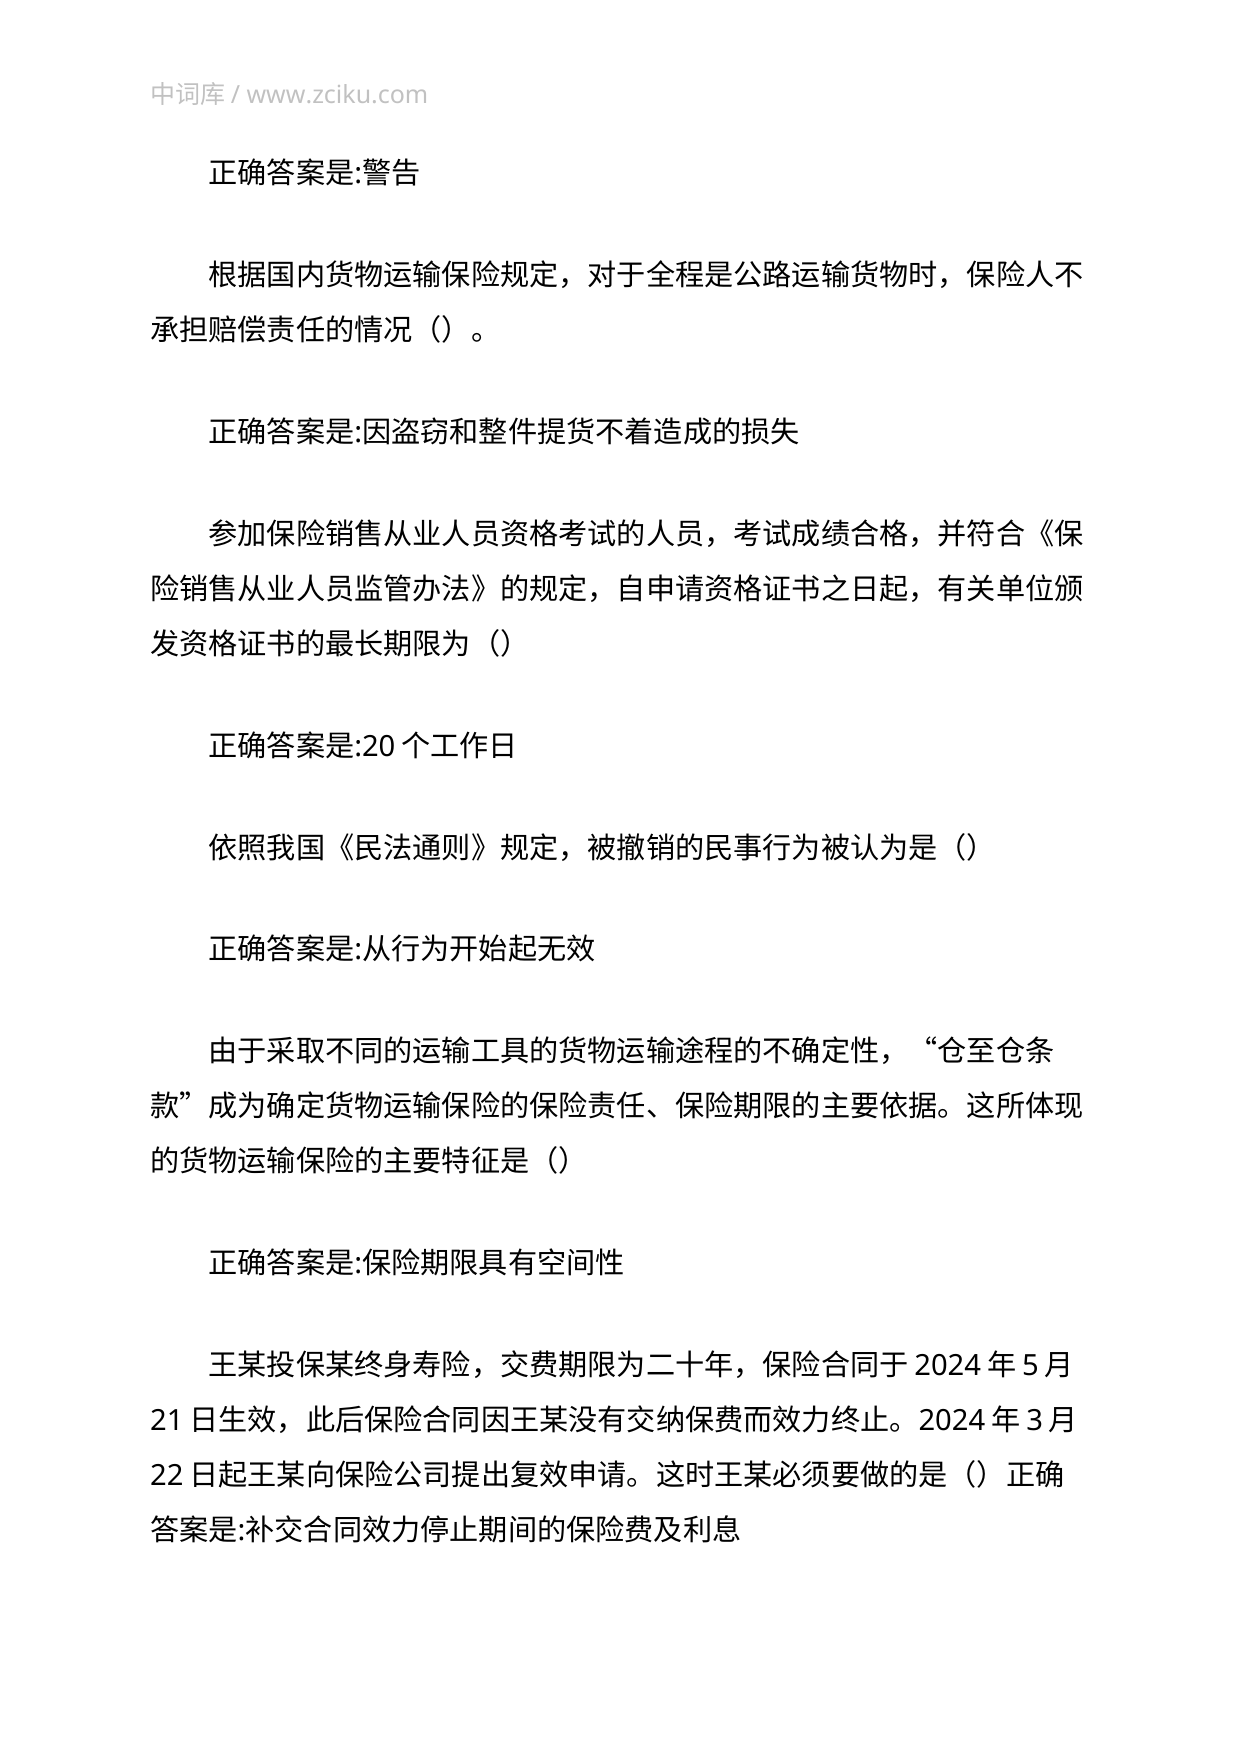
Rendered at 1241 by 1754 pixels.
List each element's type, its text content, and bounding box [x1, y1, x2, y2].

text 正确答案是:20个工作日 [150, 722, 1090, 764]
text 正确答案是:从行为开始起无效 [150, 926, 1090, 968]
text 根据国内货物运输保险规定，对于全程是公路运输货物时，保险人不承担赔偿责任的情况（）。 [150, 252, 1090, 349]
text 正确答案是:保险期限具有空间性 [150, 1239, 1090, 1282]
text 王某投保某终身寿险，交费期限为二十年，保险合同于2024年5月21日生效，此后保险合同因王某没有交纳保费而效力终止。2024年3月22日起王某向保险公司提出复效申请。这时王某必须要做的是（）正确答案是:补交合同效力停止期间的保险费及利息 [150, 1341, 1090, 1549]
text 依照我国《民法通则》规定，被撤销的民事行为被认为是（） [150, 824, 1090, 866]
text 由于采取不同的运输工具的货物运输途程的不确定性，“仓至仓条款”成为确定货物运输保险的保险责任、保险期限的主要依据。这所体现的货物运输保险的主要特征是（） [150, 1028, 1090, 1180]
text 参加保险销售从业人员资格考试的人员，考试成绩合格，并符合《保险销售从业人员监管办法》的规定，自申请资格证书之日起，有关单位颁发资格证书的最长期限为（） [150, 511, 1090, 663]
text 正确答案是:警告 [150, 150, 1090, 192]
text 正确答案是:因盗窃和整件提货不着造成的损失 [150, 409, 1090, 451]
